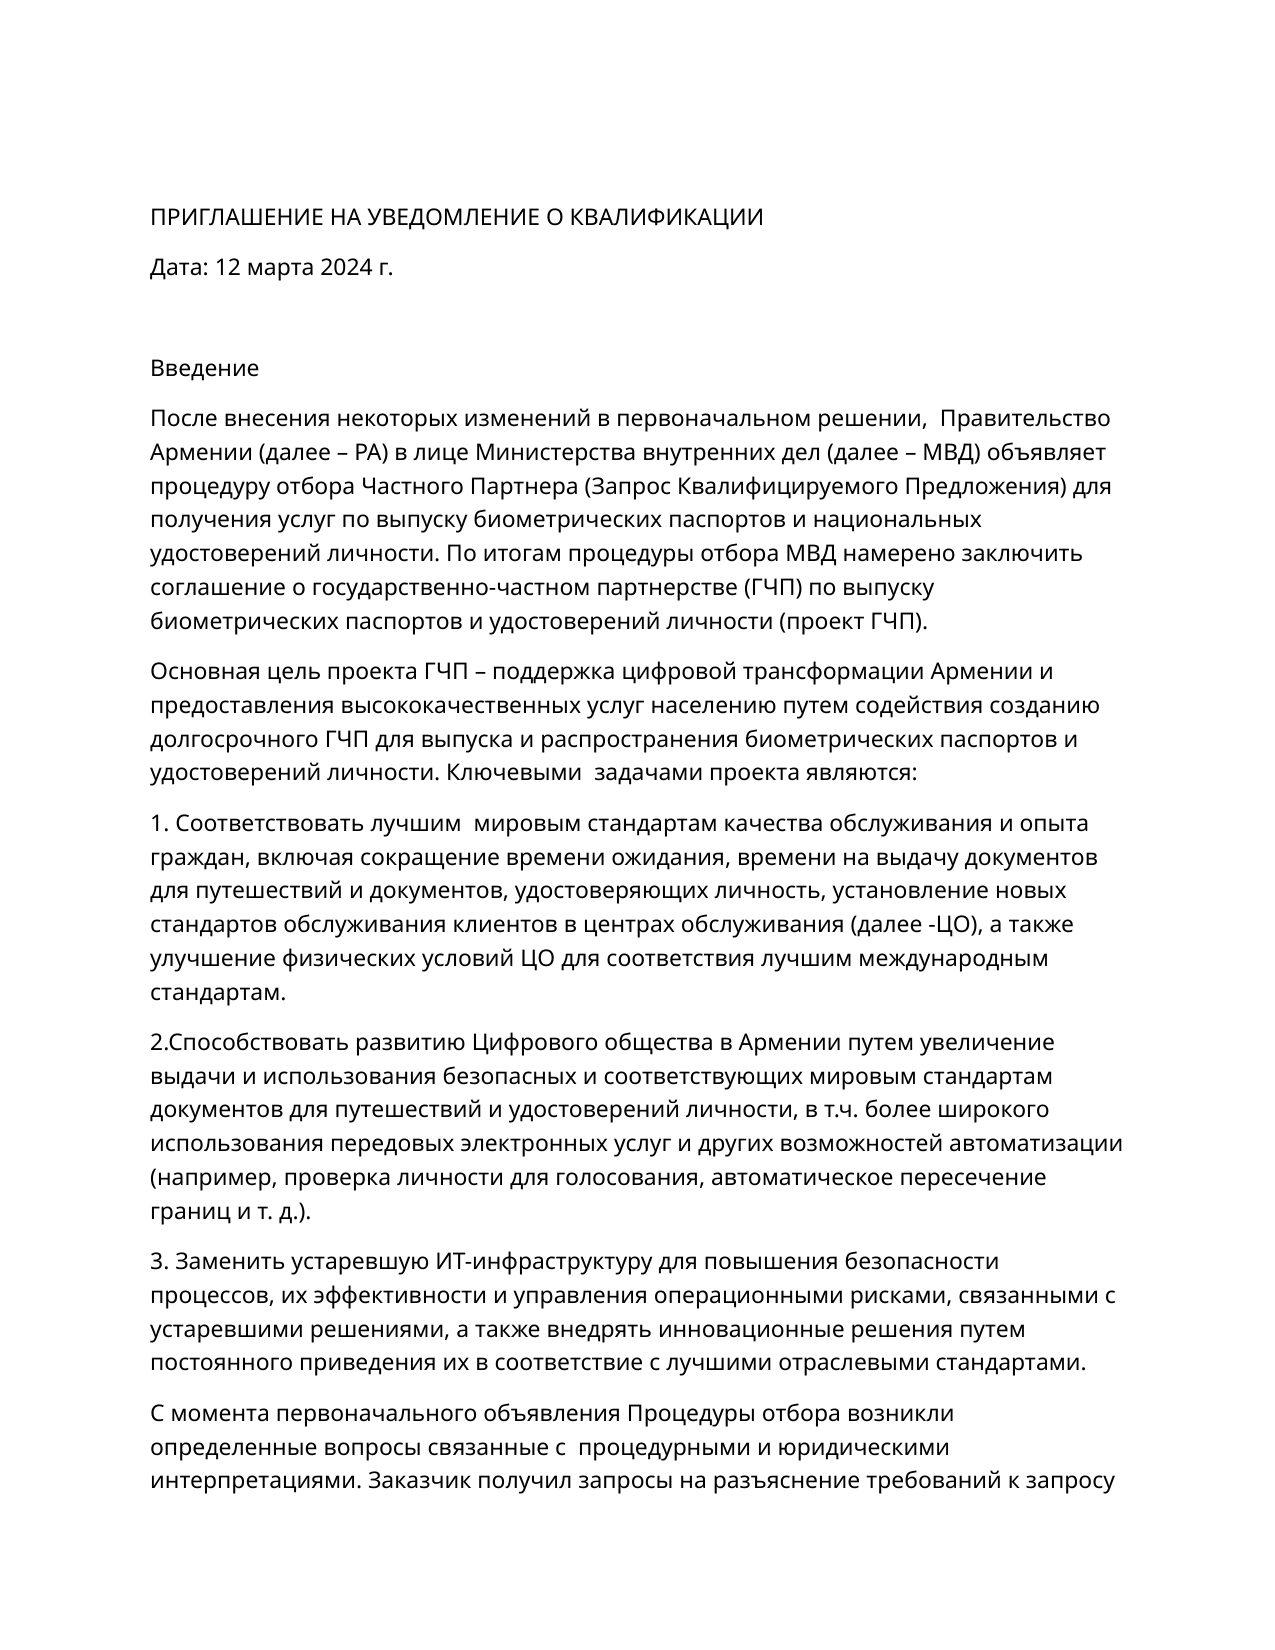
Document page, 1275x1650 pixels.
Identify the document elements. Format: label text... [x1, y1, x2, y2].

text Основная цель проекта ГЧП – поддержка цифровой трансформации Армении и предоставления высококачественных услуг населению путем содействия созданию долгосрочного ГЧП для выпуска и распространения биометрических паспортов и удостоверений личности. Ключевыми задачами проекта являются: [150, 655, 1125, 787]
text 1. Соответствовать лучшим мировым стандартам качества обслуживания и опыта граждан, включая сокращение времени ожидания, времени на выдачу документов для путешествий и документов, удостоверяющих личность, установление новых стандартов обслуживания клиентов в центрах обслуживания (далее -ЦО), а также улучшение физических условий ЦО для соответствия лучшим международным стандартам. [150, 807, 1125, 1007]
text После внесения некоторых изменений в первоначальном решении, Правительство Армении (далее – РА) в лице Министерства внутренних дел (далее – МВД) объявляет процедуру отбора Частного Партнера (Запрос Квалифицируемого Предложения) для получения услуг по выпуску биометрических паспортов и национальных удостоверений личности. По итогам процедуры отбора МВД намерено заключить соглашение о государственно-частном партнерстве (ГЧП) по выпуску биометрических паспортов и удостоверений личности (проект ГЧП). [150, 402, 1125, 636]
text Введение [150, 352, 1125, 383]
text Дата: 12 марта 2024 г. [150, 251, 1125, 282]
text ПРИГЛАШЕНИЕ НА УВЕДОМЛЕНИЕ О КВАЛИФИКАЦИИ [150, 200, 1125, 232]
text 3. Заменить устаревшую ИТ-инфраструктуру для повышения безопасности процессов, их эффективности и управления операционными рисками, связанными с устаревшими решениями, а также внедрять инновационные решения путем постоянного приведения их в соответствие с лучшими отраслевыми стандартами. [150, 1245, 1125, 1377]
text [150, 1397, 1125, 1495]
text 2.Спoсобствовать развитию Цифрового общества в Армении путем увеличение выдачи и использования безопасных и соответствующих мировым стандартам документов для путешествий и удостоверений личности, в т.ч. более широкого использования передовых электронных услуг и других возможностей автоматизации (например, проверка личности для голосования, автоматическое пересечение границ и т. д.). [150, 1026, 1125, 1226]
